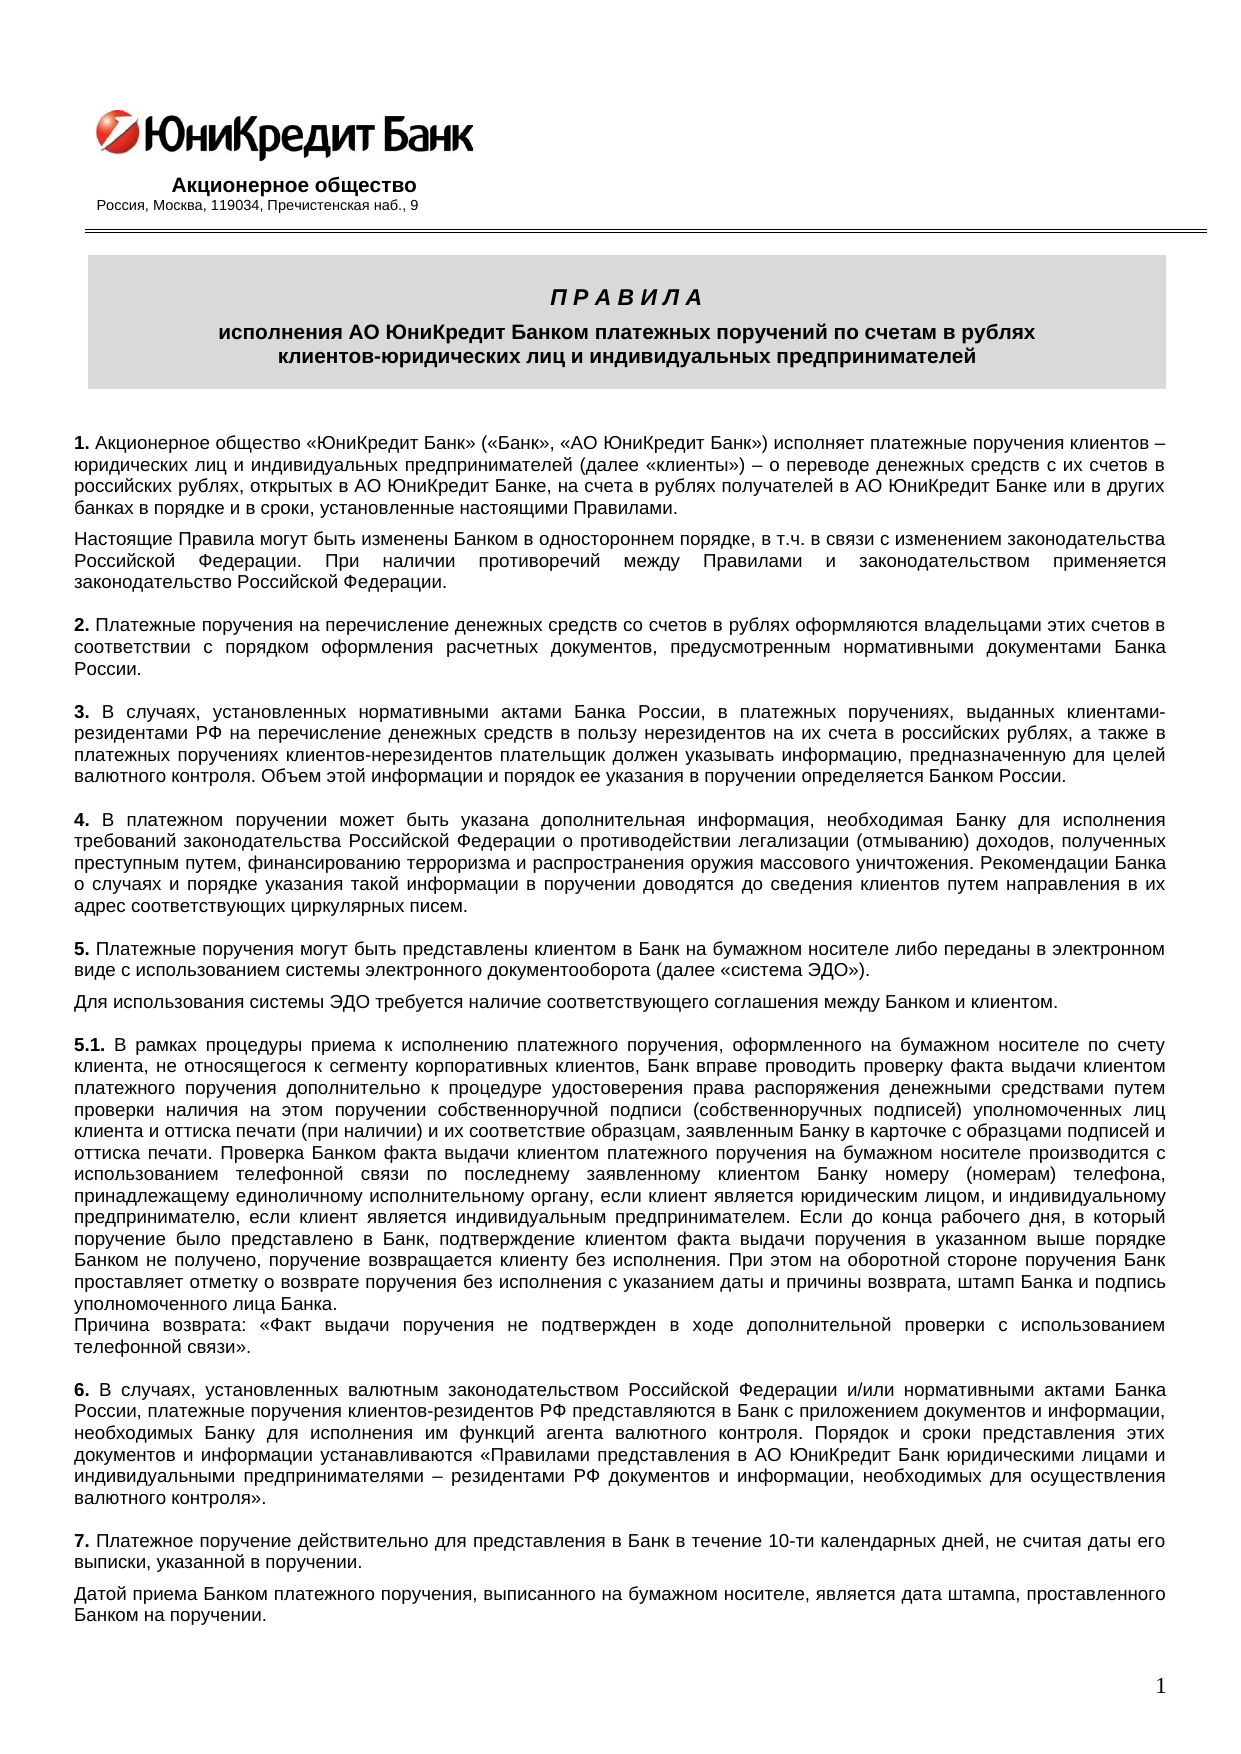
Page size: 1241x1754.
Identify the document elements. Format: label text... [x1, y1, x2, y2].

text 7. Платежное поручение действительно для представления в Банк в течение 10-ти календарных дней, не считая даты его выписки, указанной в поручении. [74, 1529, 1167, 1573]
table_header П Р А В И Л А исполнения АО ЮниКредит Банком платежных поручений по счетам в рублях клиентов-юридических лиц и индивидуальных предпринимателей [88, 255, 1166, 389]
picture [96, 110, 474, 161]
table_header Акционерное общество Россия, Москва, 119034, Пречистенская наб., 9 [85, 110, 1207, 228]
text Датой приема Банком платежного поручения, выписанного на бумажном носителе, является дата штампа, проставленного Банком на поручении. [74, 1582, 1167, 1626]
text Настоящие Правила могут быть изменены Банком в одностороннем порядке, в т.ч. в связи с изменением законодательства Российской Федерации. При наличии противоречий между Правилами и законодательством применяется законодательство Российской Федерации. [74, 528, 1167, 593]
text 5.1. В рамках процедуры приема к исполнению платежного поручения, оформленного на бумажном носителе по счету клиента, не относящегося к сегменту корпоративных клиентов, Банк вправе проводить проверку факта выдачи клиентом платежного поручения дополнительно к процедуре удостоверения права распоряжения денежными средствами путем проверки наличия на этом поручении собственноручной подписи (собственноручных подписей) уполномоченных лиц клиента и оттиска печати (при наличии) и их соответствие образцам, заявленным Банку в карточке с образцами подписей и оттиска печати. Проверка Банком факта выдачи клиентом платежного поручения на бумажном носителе производится с использованием телефонной связи по последнему заявленному клиентом Банку номеру (номерам) телефона, принадлежащему единоличному исполнительному органу, если клиент является юридическим лицом, и индивидуальному предпринимателю, если клиент является индивидуальным предпринимателем. Если до конца рабочего дня, в который поручение было представлено в Банк, подтверждение клиентом факта выдачи поручения в указанном выше порядке Банком не получено, поручение возвращается клиенту без исполнения. При этом на оборотной стороне поручения Банк проставляет отметку о возврате поручения без исполнения с указанием даты и причины возврата, штамп Банка и подпись уполномоченного лица Банка. [74, 1034, 1167, 1314]
text 1. Акционерное общество «ЮниКредит Банк» («Банк», «АО ЮниКредит Банк») исполняет платежные поручения клиентов – юридических лиц и индивидуальных предпринимателей (далее «клиенты») – о переводе денежных средств с их счетов в российских рублях, открытых в АО ЮниКредит Банке, на счета в рублях получателей в АО ЮниКредит Банке или в других банках в порядке и в сроки, установленные настоящими Правилами. [74, 432, 1167, 518]
text Причина возврата: «Факт выдачи поручения не подтвержден в ходе дополнительной проверки с использованием телефонной связи». [74, 1314, 1167, 1357]
text Для использования системы ЭДО требуется наличие соответствующего соглашения между Банком и клиентом. [74, 991, 1167, 1012]
text 4. В платежном поручении может быть указана дополнительная информация, необходимая Банку для исполнения требований законодательства Российской Федерации о противодействии легализации (отмыванию) доходов, полученных преступным путем, финансированию терроризма и распространения оружия массового уничтожения. Рекомендации Банка о случаях и порядке указания такой информации в поручении доводятся до сведения клиентов путем направления в их адрес соответствующих циркулярных писем. [74, 808, 1167, 916]
text 5. Платежные поручения могут быть представлены клиентом в Банк на бумажном носителе либо переданы в электронном виде с использованием системы электронного документооборота (далее «система ЭДО»). [74, 938, 1167, 981]
text 3. В случаях, установленных нормативными актами Банка России, в платежных поручениях, выданных клиентами-резидентами РФ на перечисление денежных средств в пользу нерезидентов на их счета в российских рублях, а также в платежных поручениях клиентов-нерезидентов плательщик должен указывать информацию, предназначенную для целей валютного контроля. Объем этой информации и порядок ее указания в поручении определяется Банком России. [74, 701, 1167, 787]
text 2. Платежные поручения на перечисление денежных средств со счетов в рублях оформляются владельцами этих счетов в соответствии с порядком оформления расчетных документов, предусмотренным нормативными документами Банка России. [74, 614, 1167, 679]
text 6. В случаях, установленных валютным законодательством Российской Федерации и/или нормативными актами Банка России, платежные поручения клиентов-резидентов РФ представляются в Банк с приложением документов и информации, необходимых Банку для исполнения им функций агента валютного контроля. Порядок и сроки представления этих документов и информации устанавливаются «Правилами представления в АО ЮниКредит Банк юридическими лицами и индивидуальными предпринимателями – резидентами РФ документов и информации, необходимых для осуществления валютного контроля». [74, 1379, 1167, 1508]
